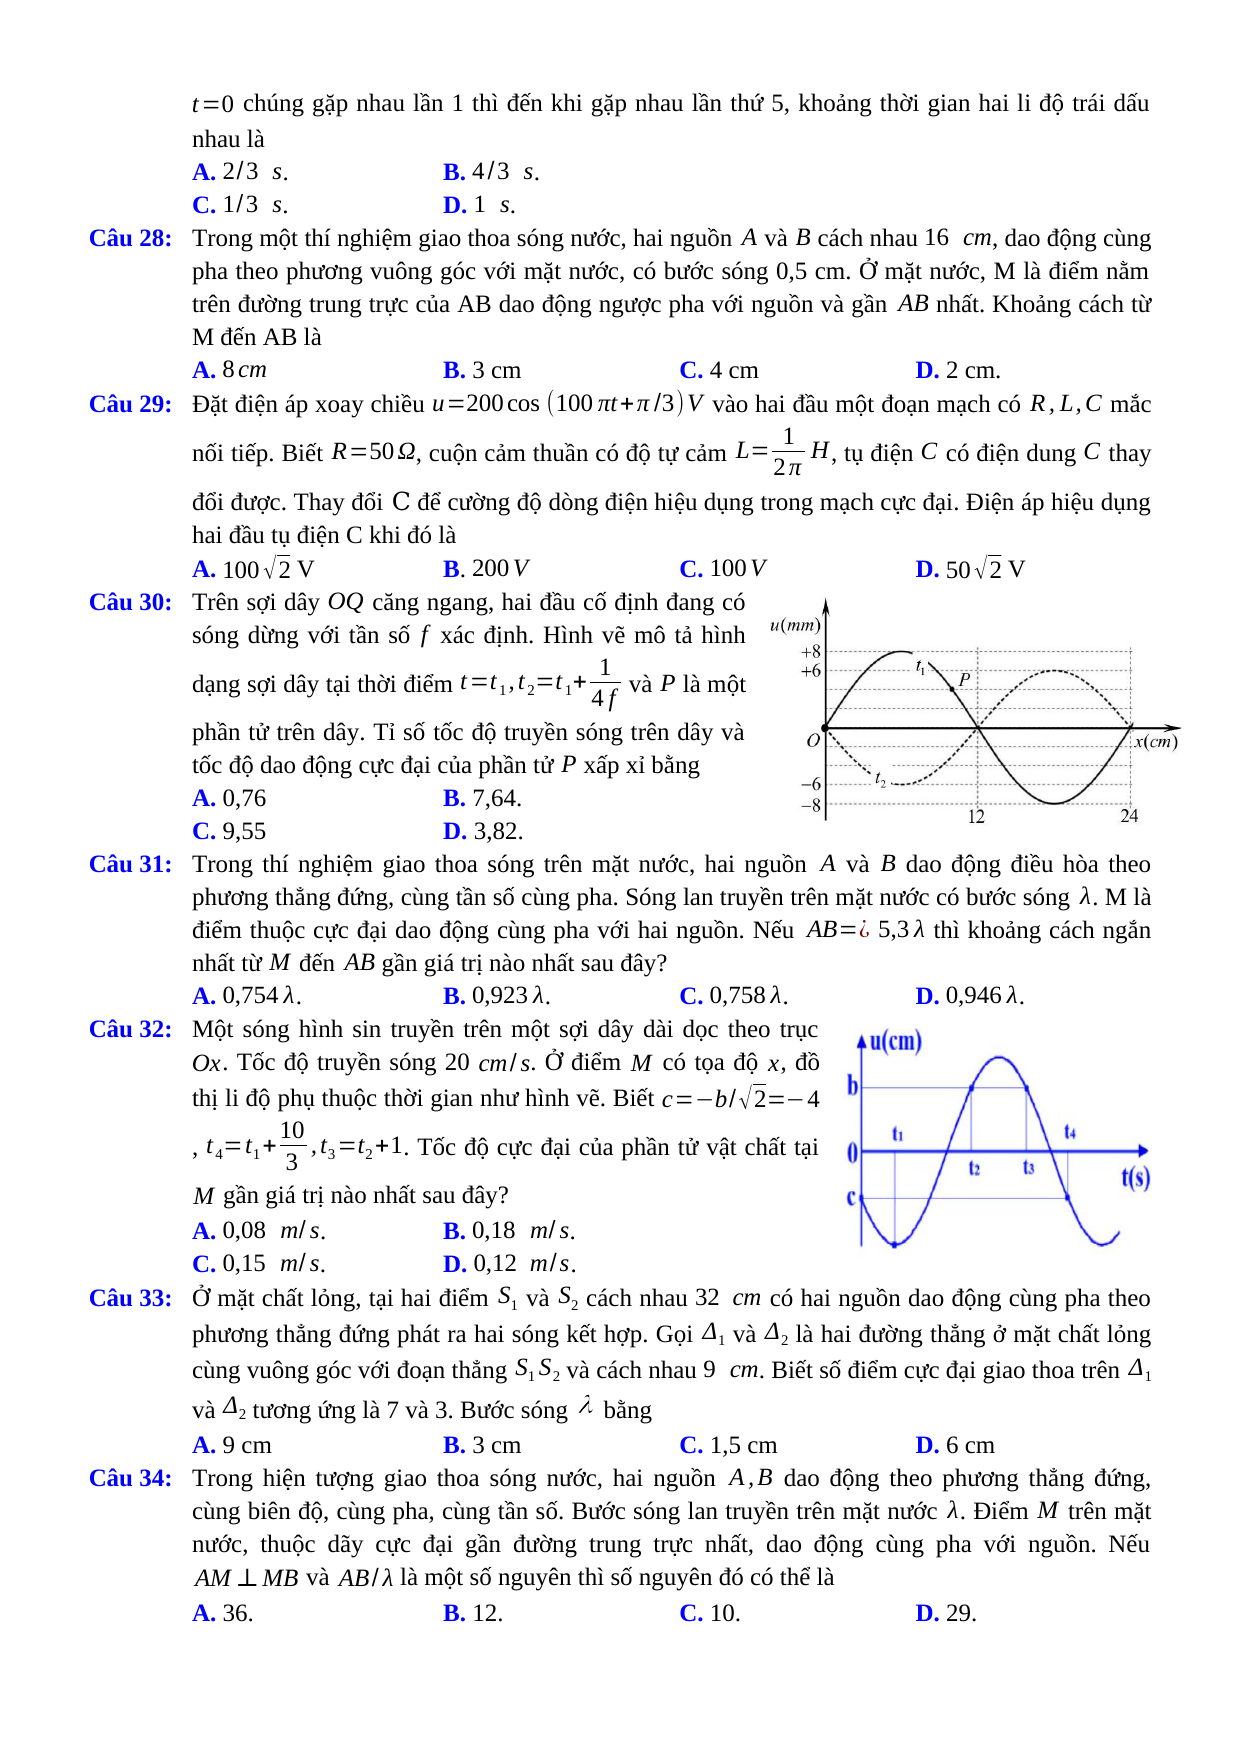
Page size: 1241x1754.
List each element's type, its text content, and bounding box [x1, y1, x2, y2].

text A. V B. C. D. V [192, 553, 1152, 583]
text A. . B. . [192, 157, 1152, 186]
text C. . D. . [192, 190, 1152, 219]
text A. 9 cm B. 3 cm C. 1,5 cm D. 6 cm [192, 1430, 1152, 1458]
text A. . B. . [192, 1216, 838, 1245]
text Câu 32: Một sóng hình sin truyền trên một sợi dây dài dọc theo trục . Tốc độ truyền sóng 20 . Ở điểm có tọa độ , đồ thị li độ phụ thuộc thời gian như hình vẽ. Biết , . Tốc độ cực đại của phần tử vật chất tại gần giá trị nào nhất sau đây? [88, 1014, 838, 1212]
text Câu 34: Trong hiện tượng giao thoa sóng nước, hai nguồn dao động theo phương thẳng đứng, cùng biên độ, cùng pha, cùng tần số. Bước sóng lan truyền trên mặt nước . Điểm trên mặt nước, thuộc dãy cực đại gần đường trung trực nhất, dao động cùng pha với nguồn. Nếu và là một số nguyên thì số nguyên đó có thể là [88, 1463, 1152, 1593]
picture [765, 587, 1186, 829]
text A. B. 3 cm C. 4 cm D. 2 cm. [192, 355, 1152, 384]
text Câu 30: Trên sợi dây căng ngang, hai đầu cố định đang có sóng dừng với tần số xác định. Hình vẽ mô tả hình dạng sợi dây tại thời điểm và là một phần tử trên dây. Tỉ số tốc độ truyền sóng trên dây và tốc độ dao động cực đại của phần tử xấp xỉ bằng [88, 587, 765, 778]
text Câu 33: Ở mặt chất lỏng, tại hai điểm và cách nhau có hai nguồn dao động cùng pha theo phương thẳng đứng phát ra hai sóng kết hợp. Gọi và là hai đường thẳng ở mặt chất lỏng cùng vuông góc với đoạn thẳng và cách nhau . Biết số điểm cực đại giao thoa trên và tương ứng là 7 và 3. Bước sóng bằng [88, 1282, 1152, 1426]
picture [838, 1014, 1152, 1258]
text C. 9,55 D. 3,82. [192, 816, 1152, 844]
text Câu 28: Trong một thí nghiệm giao thoa sóng nước, hai nguồn và cách nhau , dao động cùng pha theo phương vuông góc với mặt nước, có bước sóng 0,5 cm. Ở mặt nước, M là điểm nằm trên đường trung trực của AB dao động ngược pha với nguồn và gần nhất. Khoảng cách từ M đến AB là [88, 223, 1152, 351]
text Câu 29: Đặt điện áp xoay chiều vào hai đầu một đoạn mạch có mắc nối tiếp. Biết , cuộn cảm thuần có độ tự cảm , tụ điện có điện dung thay đổi được. Thay đổi C để cường độ dòng điện hiệu dụng trong mạch cực đại. Điện áp hiệu dụng hai đầu tụ điện C khi đó là [88, 388, 1152, 549]
text A. . B. . C. . D. . [192, 981, 1152, 1010]
text A. 36. B. 12. C. 10. D. 29. [192, 1598, 1152, 1627]
text A. 0,76 B. 7,64. [192, 783, 765, 812]
text C. . D. . [192, 1249, 1152, 1278]
text Câu 31: Trong thí nghiệm giao thoa sóng trên mặt nước, hai nguồn và dao động điều hòa theo phương thẳng đứng, cùng tần số cùng pha. Sóng lan truyền trên mặt nước có bước sóng . M là điểm thuộc cực đại dao động cùng pha với hai nguồn. Nếu thì khoảng cách ngắn nhất từ đến gần giá trị nào nhất sau đây? [88, 849, 1152, 977]
